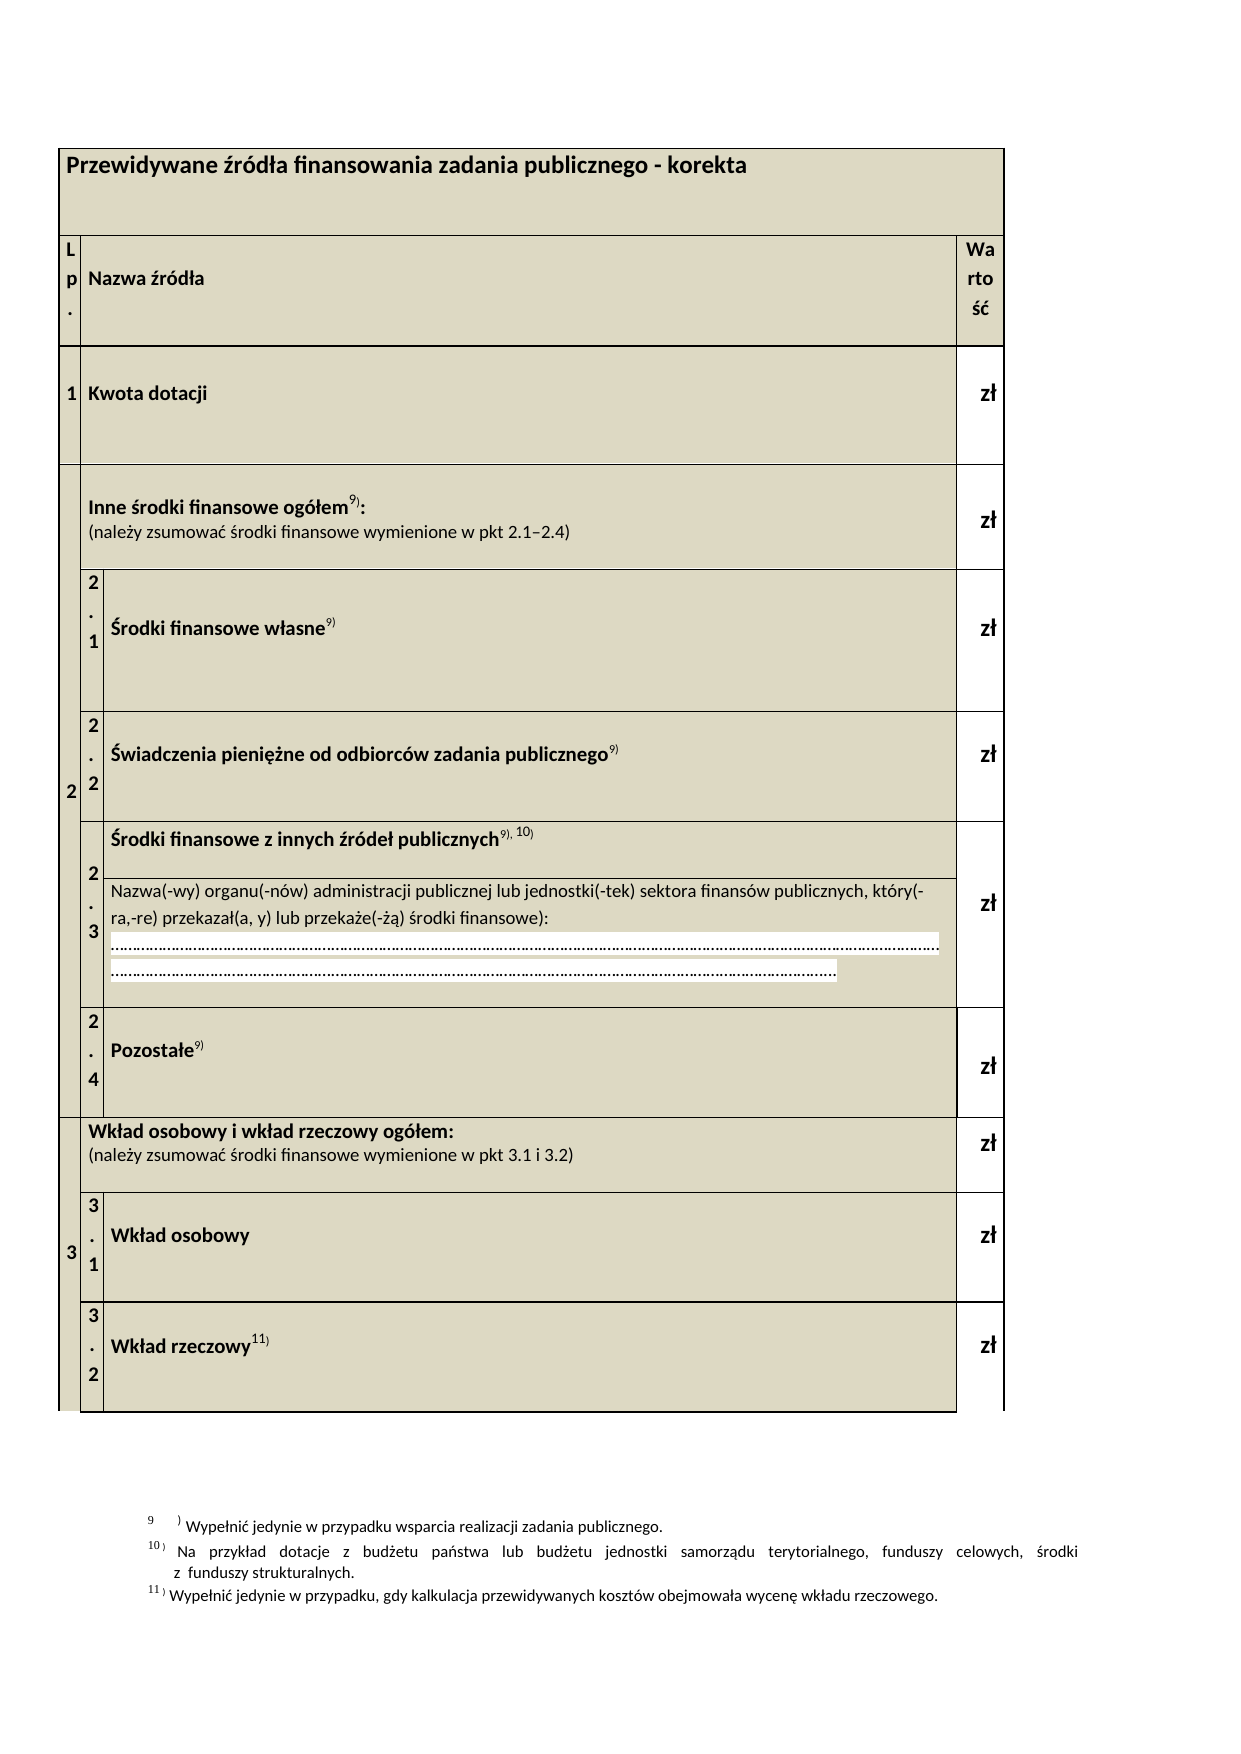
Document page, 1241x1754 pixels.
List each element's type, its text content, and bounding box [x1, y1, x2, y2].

table_cell zł [957, 570, 1003, 711]
table_header Przewidywane źródła finansowania zadania publicznego - korekta [60, 149, 1003, 235]
table_cell zł [958, 1008, 1003, 1117]
table_cell Lp. [60, 236, 80, 345]
table_cell 1 [60, 347, 80, 463]
table_cell Środki finansowe własne) [104, 570, 956, 711]
table_cell Kwota dotacji [81, 347, 956, 463]
table_cell Wkład rzeczowy) [104, 1303, 956, 1411]
table_cell 3.2 [81, 1303, 103, 1411]
table_cell zł [957, 1193, 1003, 1301]
table_cell Nazwa(-wy) organu(-nów) administracji publicznej lub jednostki(-tek) sektora finansów publicznych, który(-ra,-re) przekazał(a, y) lub przekaże(-żą) środki finansowe): ……………………………………………………………………………………………………………………………………………………………………………………………………………………………………………………………………………………………………………………………... [104, 879, 956, 1007]
table_cell 2.3 [81, 822, 103, 1007]
table_cell zł [957, 347, 1003, 463]
table_cell 3.1 [81, 1193, 103, 1301]
table_cell Środki finansowe z innych źródeł publicznych), ) [104, 822, 956, 878]
table_cell Wkład osobowy i wkład rzeczowy ogółem: (należy zsumować środki finansowe wymienione w pkt 3.1 i 3.2) [81, 1118, 956, 1192]
table_cell Inne środki finansowe ogółem): (należy zsumować środki finansowe wymienione w pkt 2.1–2.4) [81, 465, 956, 568]
table_cell zł [957, 1303, 1003, 1411]
table_cell 2 [60, 465, 80, 1117]
table_cell Nazwa źródła [81, 236, 956, 345]
table_cell zł [957, 712, 1003, 821]
table_cell Świadczenia pieniężne od odbiorców zadania publicznego) [104, 712, 956, 821]
table_cell zł [957, 1118, 1003, 1192]
table_cell Wartość [957, 236, 1003, 345]
table_cell zł [957, 465, 1003, 568]
table_cell zł [957, 822, 1003, 1007]
table_cell 2.4 [81, 1008, 103, 1117]
table_cell 3 [60, 1118, 80, 1411]
table_cell Pozostałe) [104, 1008, 956, 1117]
table_cell Wkład osobowy [104, 1193, 956, 1301]
table_cell 2.2 [81, 712, 103, 821]
table_cell 2.1 [81, 570, 103, 711]
